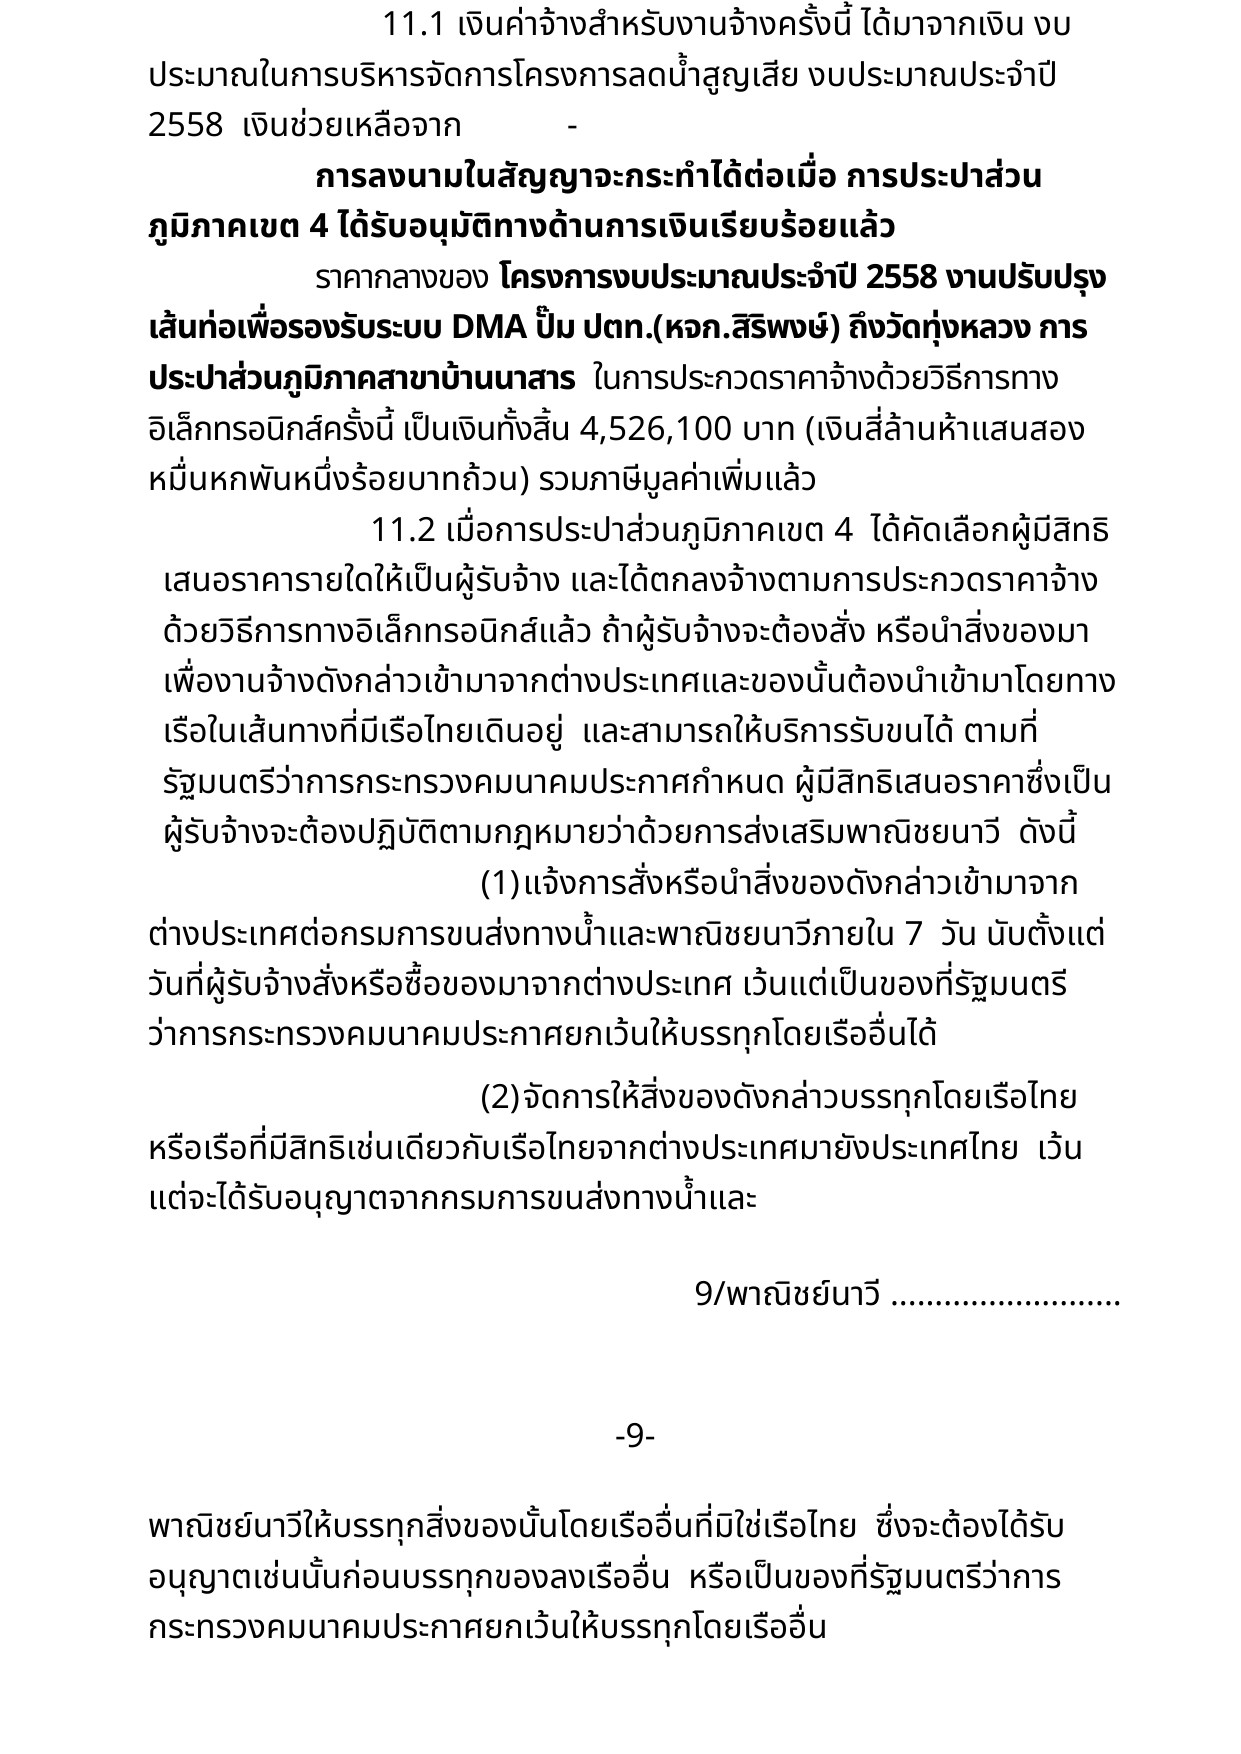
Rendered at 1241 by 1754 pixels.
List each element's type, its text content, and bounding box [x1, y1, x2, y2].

text ราคากลางของ โครงการงบประมาณประจำปี 2558 งานปรับปรุงเส้นท่อเพื่อรองรับระบบ DMA ปั๊ม ปตท.(หจก.สิริพงษ์) ถึงวัดทุ่งหลวง การประปาส่วนภูมิภาคสาขาบ้านนาสาร ในการประกวดราคาจ้างด้วยวิธีการทางอิเล็กทรอนิกส์ครั้งนี้ เป็นเงินทั้งสิ้น 4,526,100 บาท (เงินสี่ล้านห้าแสนสองหมื่นหกพันหนึ่งร้อยบาทถ้วน) รวมภาษีมูลค่าเพิ่มแล้ว [148, 253, 1122, 506]
text 9/พาณิชย์นาวี .......................... [481, 1270, 1122, 1321]
list แจ้งการสั่งหรือนำสิ่งของดังกล่าวเข้ามาจากต่างประเทศต่อกรมการขนส่งทางน้ำและพาณิชยนาวีภายใน 7 วัน นับตั้งแต่วันที่ผู้รับจ้างสั่งหรือซื้อของมาจากต่างประเทศ เว้นแต่เป็นของที่รัฐมนตรีว่าการกระทรวงคมนาคมประกาศยกเว้นให้บรรทุกโดยเรืออื่นได้ [148, 859, 1122, 1061]
text 11.2 เมื่อการประปาส่วนภูมิภาคเขต 4 ได้คัดเลือกผู้มีสิทธิเสนอราคารายใดให้เป็นผู้รับจ้าง และได้ตกลงจ้างตามการประกวดราคาจ้างด้วยวิธีการทางอิเล็กทรอนิกส์แล้ว ถ้าผู้รับจ้างจะต้องสั่ง หรือนำสิ่งของมาเพื่องานจ้างดังกล่าวเข้ามาจากต่างประเทศและของนั้นต้องนำเข้ามาโดยทางเรือในเส้นทางที่มีเรือไทยเดินอยู่ และสามารถให้บริการรับขนได้ ตามที่รัฐมนตรีว่าการกระทรวงคมนาคมประกาศกำหนด ผู้มีสิทธิเสนอราคาซึ่งเป็นผู้รับจ้างจะต้องปฏิบัติตามกฎหมายว่าด้วยการส่งเสริมพาณิชยนาวี ดังนี้ [162, 506, 1122, 859]
text 11.1 เงินค่าจ้างสำหรับงานจ้างครั้งนี้ ได้มาจากเงิน งบประมาณในการบริหารจัดการโครงการลดน้ำสูญเสีย งบประมาณประจำปี 2558 เงินช่วยเหลือจาก - [148, 0, 1122, 152]
list จัดการให้สิ่งของดังกล่าวบรรทุกโดยเรือไทย หรือเรือที่มีสิทธิเช่นเดียวกับเรือไทยจากต่างประเทศมายังประเทศไทย เว้นแต่จะได้รับอนุญาตจากกรมการขนส่งทางน้ำและ [148, 1073, 1122, 1225]
text การลงนามในสัญญาจะกระทำได้ต่อเมื่อ การประปาส่วนภูมิภาคเขต 4 ได้รับอนุมัติทางด้านการเงินเรียบร้อยแล้ว [148, 152, 1122, 253]
text พาณิชย์นาวีให้บรรทุกสิ่งของนั้นโดยเรืออื่นที่มิใช่เรือไทย ซึ่งจะต้องได้รับอนุญาตเช่นนั้นก่อนบรรทุกของลงเรืออื่น หรือเป็นของที่รัฐมนตรีว่าการกระทรวงคมนาคมประกาศยกเว้นให้บรรทุกโดยเรืออื่น [148, 1502, 1122, 1654]
text -9- [148, 1412, 1122, 1457]
